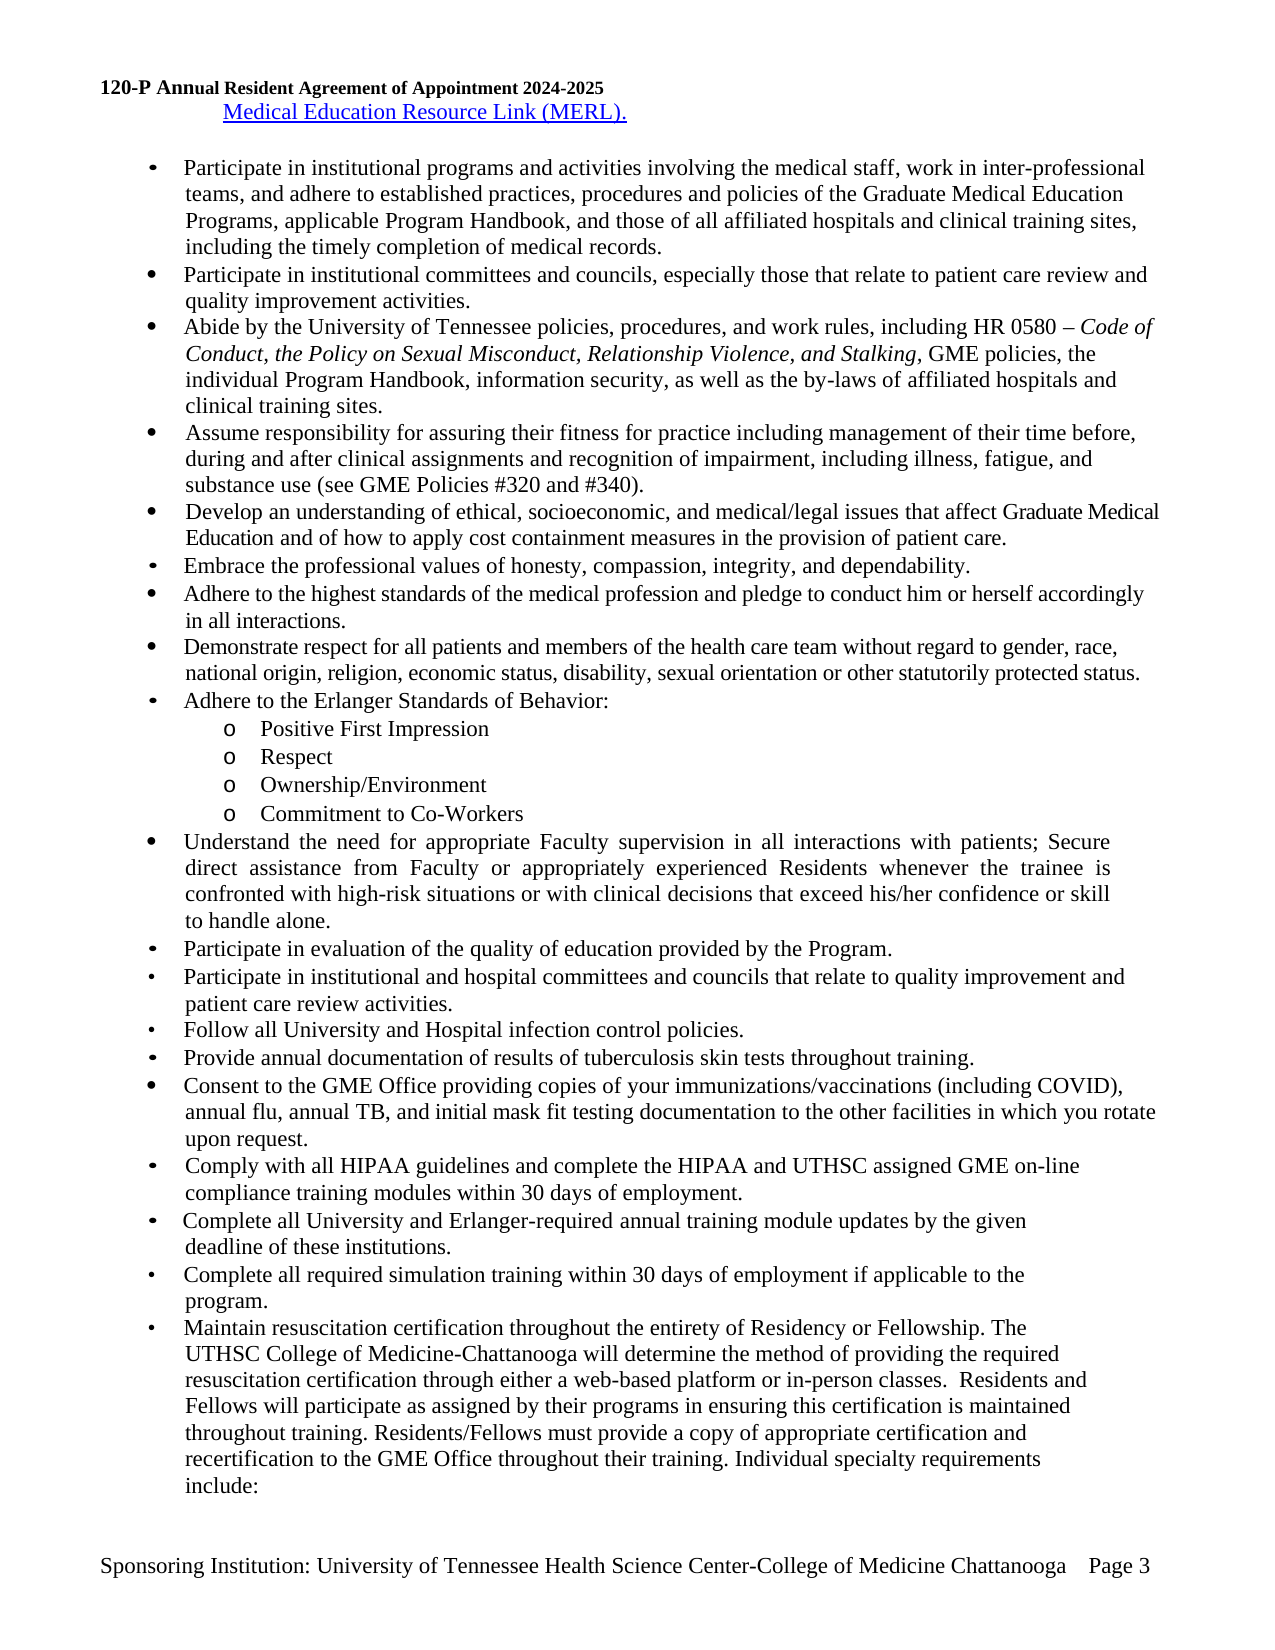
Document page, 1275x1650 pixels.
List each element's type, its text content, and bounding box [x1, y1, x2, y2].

list Develop an understanding of ethical, socioeconomic, and medical/legal issues that affect Graduate Medical Education and of how to apply cost containment measures in the provision of patient care. [148, 498, 1169, 551]
list Demonstrate respect for all patients and members of the health care team without regard to gender, race, national origin, religion, economic status, disability, sexual orientation or other statutorily protected status. [148, 633, 1156, 686]
text • Participate in evaluation of the quality of education provided by the Program. [147, 935, 1156, 961]
text • Comply with all HIPAA guidelines and complete the HIPAA and UTHSC assigned GME on-line compliance training modules within 30 days of employment. [147, 1152, 1144, 1205]
text • Embrace the professional values of honesty, compassion, integrity, and dependability. [148, 552, 1156, 579]
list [185, 98, 1127, 153]
list Assume responsibility for assuring their fitness for practice including management of their time before, during and after clinical assignments and recognition of impairment, including illness, fatigue, and substance use (see GME Policies #320 and #340). [148, 419, 1169, 498]
list Follow all University and Hospital infection control policies. [147, 1016, 1156, 1042]
list Participate in institutional committees and councils, especially those that relate to patient care review and quality improvement activities. [148, 261, 1149, 313]
list Ownership/Environment [223, 771, 1178, 799]
text • Participate in institutional programs and activities involving the medical staff, work in inter-professional teams, and adhere to established practices, procedures and policies of the Graduate Medical Education Programs, applicable Program Handbook, and those of all affiliated hospitals and clinical training sites, including the timely completion of medical records. [148, 154, 1149, 259]
list Abide by the University of Tennessee policies, procedures, and work rules, including HR 0580 – Code of Conduct, the Policy on Sexual Misconduct, Relationship Violence, and Stalking, GME policies, the individual Program Handbook, information security, as well as the by-laws of affiliated hospitals and clinical training sites. [148, 313, 1156, 419]
list Understand the need for appropriate Faculty supervision in all interactions with patients; Secure direct assistance from Faculty or appropriately experienced Residents whenever the trainee is confronted with high-risk situations or with clinical decisions that exceed his/her confidence or skill to handle alone. [147, 828, 1111, 933]
list Participate in institutional and hospital committees and councils that relate to quality improvement and patient care review activities. [147, 963, 1156, 1016]
text • Complete all University and Erlanger-required annual training module updates by the given deadline of these institutions. [147, 1207, 1095, 1259]
list Positive First Impression [223, 715, 1178, 743]
list Complete all required simulation training within 30 days of employment if applicable to the program. [147, 1261, 1095, 1313]
list Respect [223, 743, 1178, 771]
list Adhere to the highest standards of the medical profession and pledge to conduct him or herself accordingly in all interactions. [148, 580, 1156, 633]
list Consent to the GME Office providing copies of your immunizations/vaccinations (including COVID), annual flu, annual TB, and initial mask fit testing documentation to the other facilities in which you rotate upon request. [147, 1072, 1156, 1151]
list Commitment to Co-Workers [223, 799, 1178, 828]
text • Adhere to the Erlanger Standards of Behavior: [148, 687, 1178, 713]
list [147, 1313, 1095, 1551]
text • Provide annual documentation of results of tuberculosis skin tests throughout training. [147, 1044, 1156, 1070]
